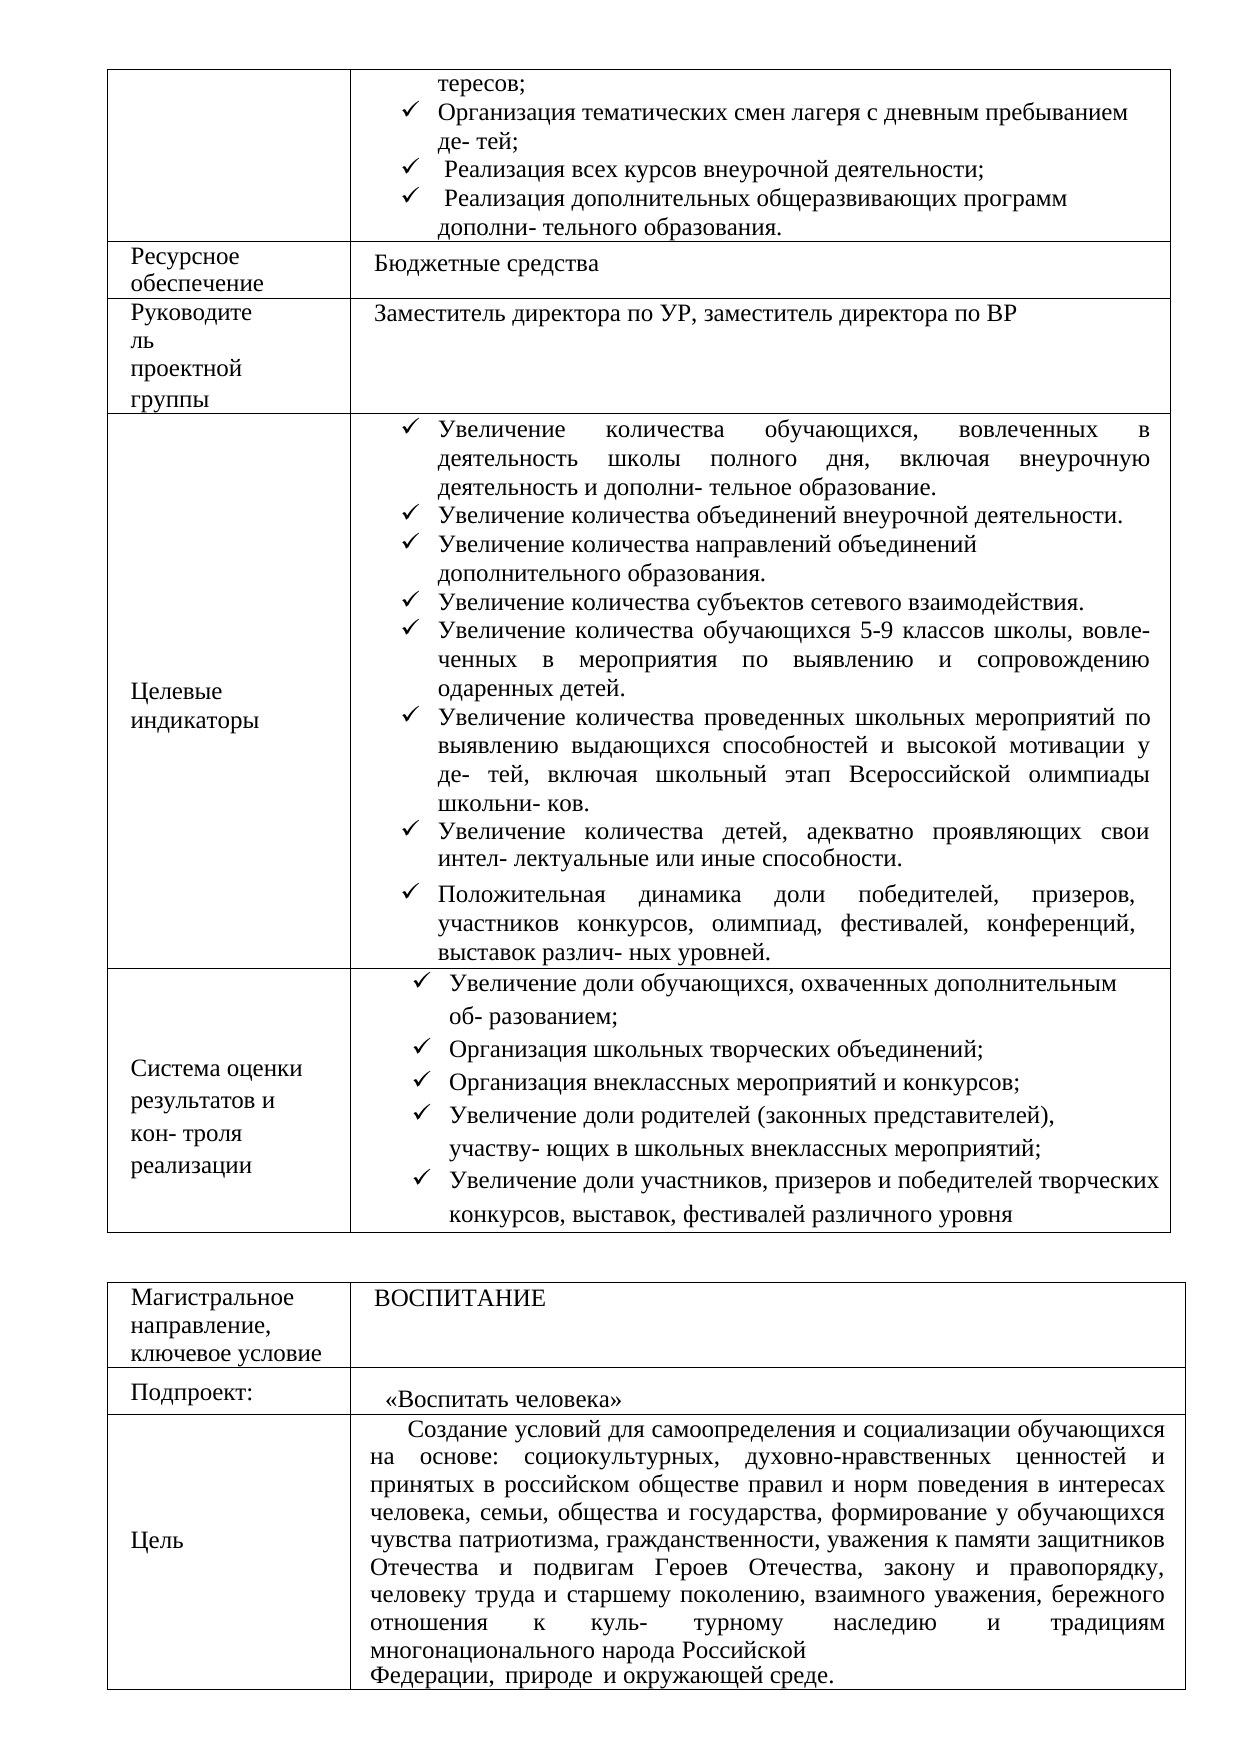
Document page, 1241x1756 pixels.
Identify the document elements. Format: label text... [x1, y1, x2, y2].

table_cell Бюджетные средства [351, 242, 1170, 298]
table_cell «Воспитать человека» [351, 1368, 1185, 1414]
table_cell Увеличение количества обучающихся, вовлеченных в деятельность школы полного дня, включая внеурочную деятельность и дополни- тельное образование. Увеличение количества объединений внеурочной деятельности. Увеличение количества направлений объединений дополнительного образования. Увеличение количества субъектов сетевого взаимодействия. Увеличение количества обучающихся 5-9 классов школы, вовле- ченных в мероприятия по выявлению и сопровождению одаренных детей. Увеличение количества проведенных школьных мероприятий по выявлению выдающихся способностей и высокой мотивации у де- тей, включая школьный этап Всероссийской олимпиады школьни- ков. Увеличение количества детей, адекватно проявляющих свои интел- лектуальные или иные способности. Положительная динамика доли победителей, призеров, участников конкурсов, олимпиад, фестивалей, конференций, выставок различ- ных уровней. [351, 414, 1170, 967]
table_cell Система оценки результатов и кон- троля реализации [108, 969, 350, 1232]
table_header ВОСПИТАНИЕ [351, 1283, 1185, 1367]
table_cell Увеличение доли обучающихся, охваченных дополнительным об- разованием; Организация школьных творческих объединений; Организация внеклассных мероприятий и конкурсов; Увеличение доли родителей (законных представителей), участву- ющих в школьных внеклассных мероприятий; Увеличение доли участников, призеров и победителей творческих конкурсов, выставок, фестивалей различного уровня [351, 969, 1170, 1232]
table_cell Подпроект: [108, 1368, 350, 1414]
table_cell Заместитель директора по УР, заместитель директора по ВР [351, 299, 1170, 413]
table_cell Цель [108, 1415, 350, 1688]
table_cell Целевые индикаторы [108, 414, 350, 967]
table_header тересов; Организация тематических смен лагеря с дневным пребыванием де- тей; Реализация всех курсов внеурочной деятельности; Реализация дополнительных общеразвивающих программ дополни- тельного образования. [351, 70, 1170, 241]
table_cell Руководитель проектной группы [108, 299, 350, 413]
table_header Магистральное направление, ключевое условие [108, 1283, 350, 1367]
table_cell Создание условий для самоопределения и социализации обучающихся на основе: социокультурных, духовно-нравственных ценностей и принятых в российском обществе правил и норм поведения в интересах человека, семьи, общества и государства, формирование у обучающихся чувства патриотизма, гражданственности, уважения к памяти защитников Отечества и подвигам Героев Отечества, закону и правопорядку, человеку труда и старшему поколению, взаимного уважения, бережного отношения к куль- турному наследию и традициям многонационального народа Российской Федерации, природе и окружающей среде. [351, 1415, 1185, 1688]
table_header [108, 70, 350, 241]
table_cell Ресурсное обеспечение [108, 242, 350, 298]
